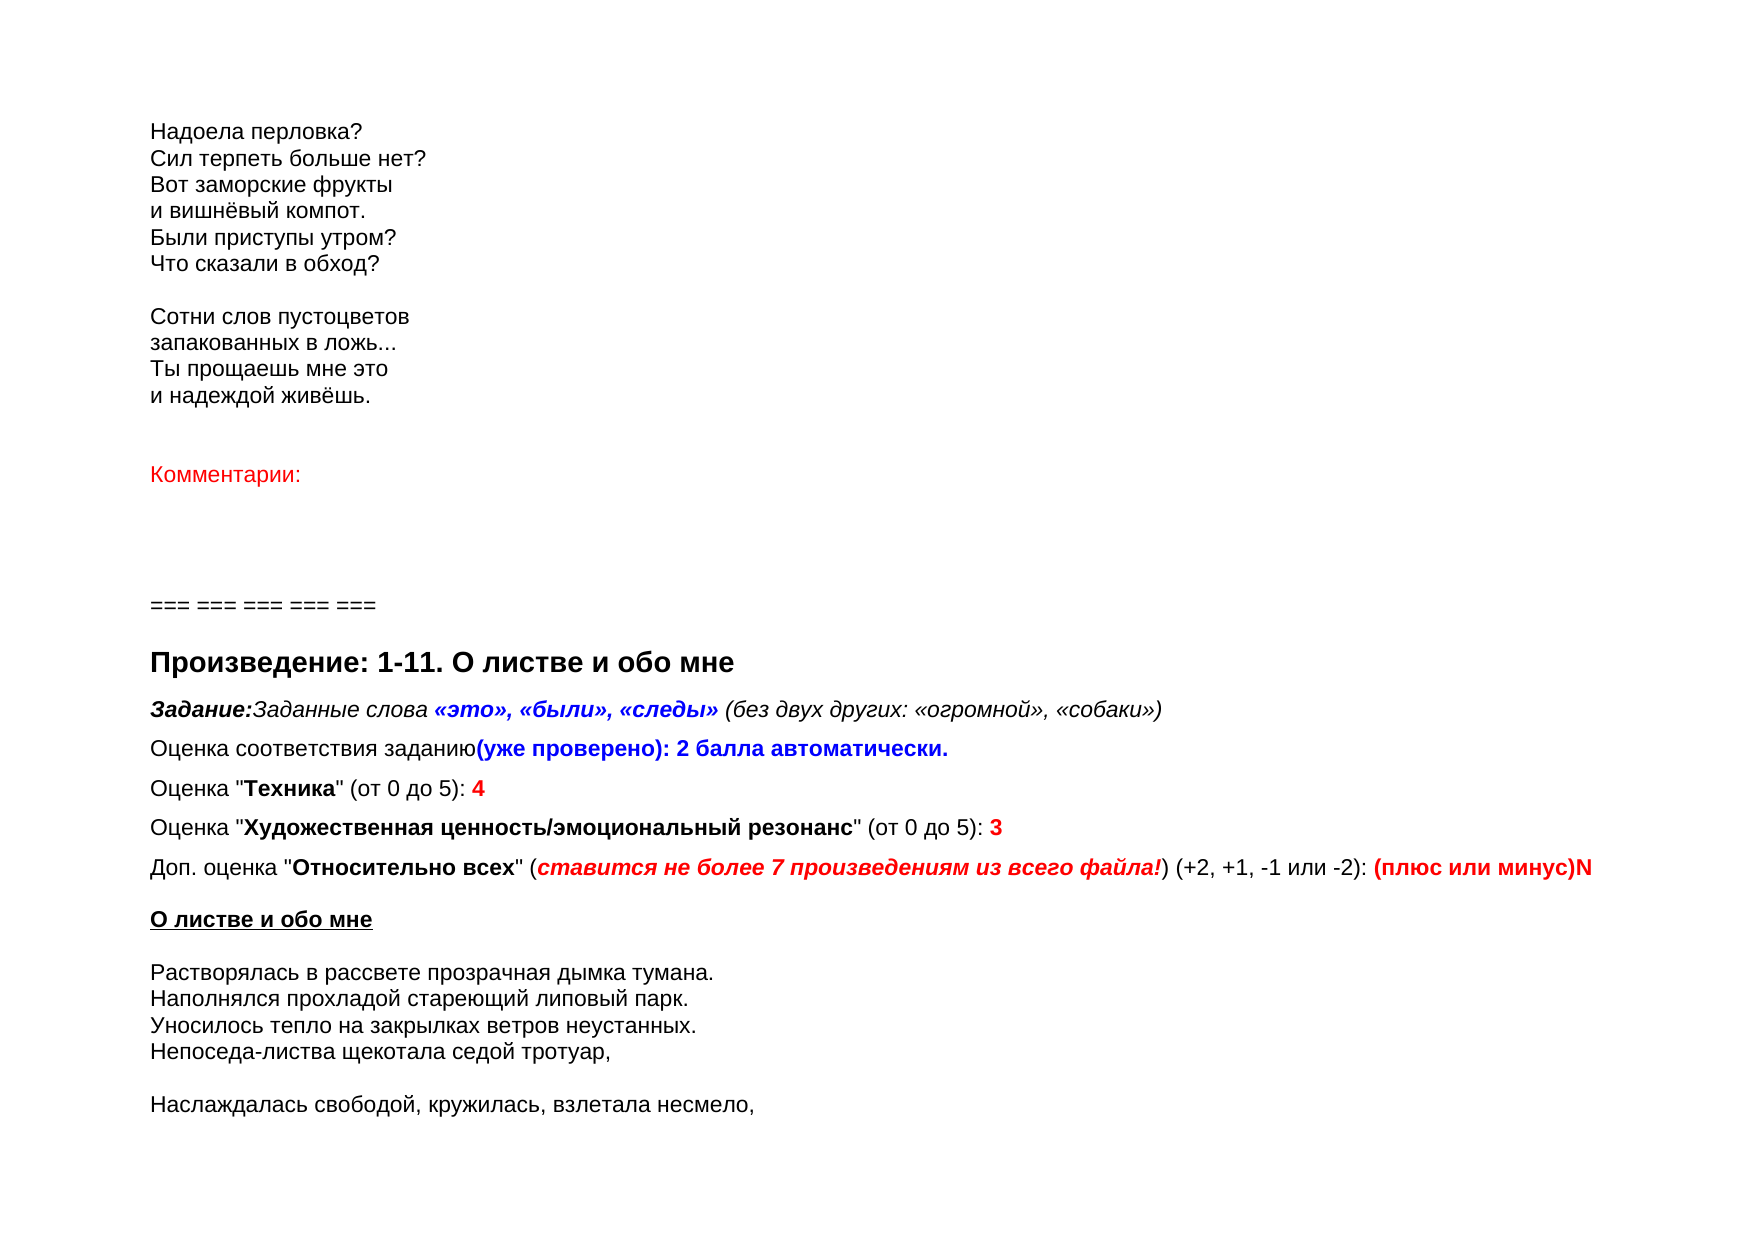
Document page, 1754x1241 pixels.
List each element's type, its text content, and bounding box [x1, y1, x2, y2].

text Надоела перловка? [150, 118, 1604, 144]
text Комментарии: [150, 461, 1604, 487]
text и надеждой живёшь. [150, 382, 1604, 408]
text Растворялась в рассвете прозрачная дымка тумана. [150, 959, 1604, 985]
text === === === === === [150, 592, 1604, 619]
text Уносилось тепло на закрылках ветров неустанных. [150, 1012, 1604, 1038]
text Что сказали в обход? [150, 250, 1604, 276]
text Оценка "Художественная ценность/эмоциональный резонанс" (от 0 до 5): 3 [150, 814, 1604, 840]
text Оценка "Техника" (от 0 до 5): 4 [150, 774, 1604, 801]
text О листве и обо мне [150, 906, 1604, 932]
text Доп. оценка "Относительно всех" (ставится не более 7 произведениям из всего файла!) (+2, +1, -1 или -2): (плюс или минус)N [150, 853, 1604, 880]
text Непоседа-листва щекотала седой тротуар, [150, 1038, 1604, 1064]
text Задание:Заданные слова «это», «были», «следы» (без двух других: «огромной», «собаки») [150, 696, 1604, 722]
text Произведение: 1-11. О листве и обо мне [150, 645, 1604, 679]
text Сил терпеть больше нет? [150, 144, 1604, 171]
text запакованных в ложь... [150, 329, 1604, 355]
text Наслаждалась свободой, кружилась, взлетала несмело, [150, 1091, 1604, 1117]
text и вишнёвый компот. [150, 197, 1604, 223]
text Сотни слов пустоцветов [150, 303, 1604, 329]
text Наполнялся прохладой стареющий липовый парк. [150, 985, 1604, 1012]
text Были приступы утром? [150, 223, 1604, 250]
text Ты прощаешь мне это [150, 355, 1604, 382]
text Вот заморские фрукты [150, 171, 1604, 197]
text Оценка соответствия заданию(уже проверено): 2 балла автоматически. [150, 735, 1604, 761]
